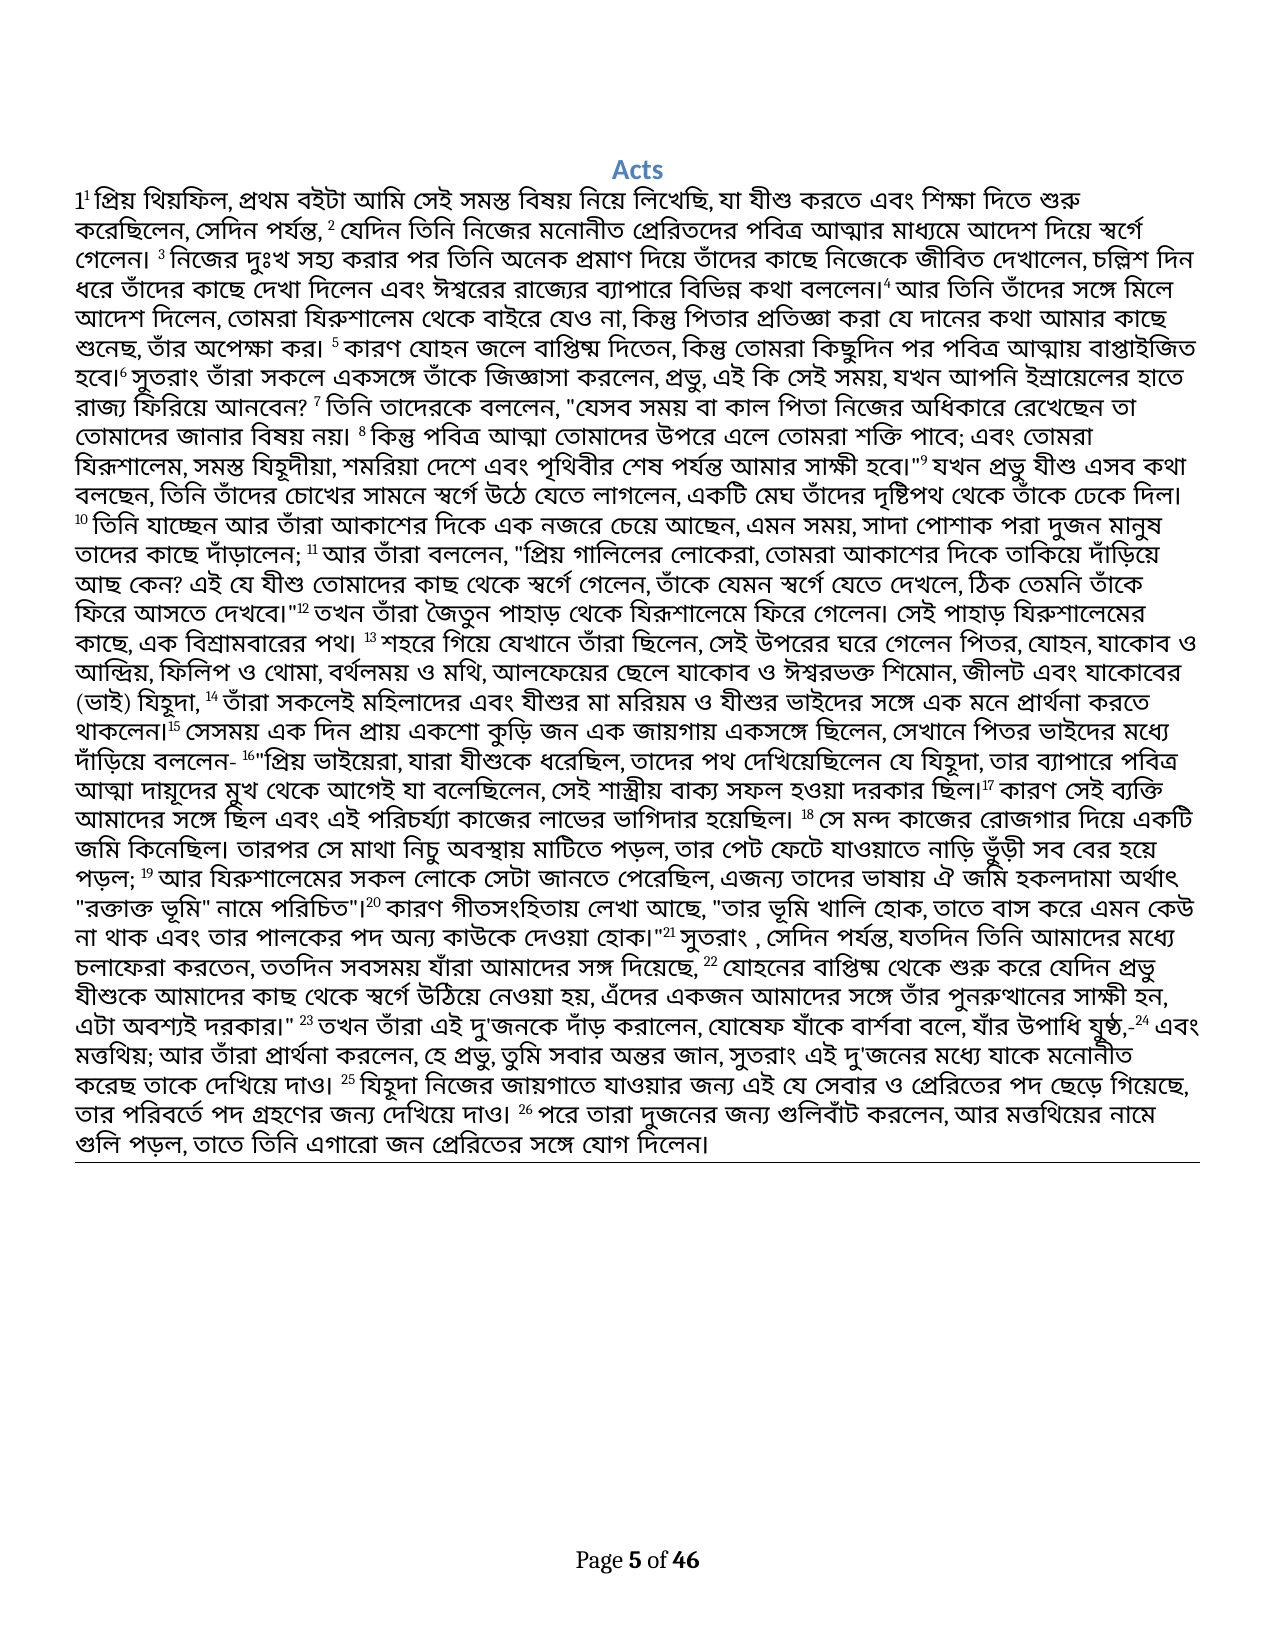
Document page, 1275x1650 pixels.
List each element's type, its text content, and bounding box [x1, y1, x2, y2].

subtitle Acts [75, 151, 1200, 187]
text 11প্রিয় থিয়ফিল, প্রথম বইটা আমি সেই সমস্ত বিষয় নিয়ে লিখেছি, যা যীশু করতে এবং শিক্ষা দিতে শুরু করেছিলেন, সেদিন পর্যন্ত, 2যেদিন তিনি নিজের মনোনীত প্রেরিতদের পবিত্র আত্মার মাধ্যমে আদেশ দিয়ে স্বর্গে গেলেন। 3নিজের দুঃখ সহ্য করার পর তিনি অনেক প্রমাণ দিয়ে তাঁদের কাছে নিজেকে জীবিত দেখালেন, চল্লিশ দিন ধরে তাঁদের কাছে দেখা দিলেন এবং ঈশ্বরের রাজ্যের ব্যাপারে বিভিন্ন কথা বললেন।4আর তিনি তাঁদের সঙ্গে মিলে আদেশ দিলেন, তোমরা যিরুশালেম থেকে বাইরে যেও না, কিন্তু পিতার প্রতিজ্ঞা করা যে দানের কথা আমার কাছে শুনেছ, তাঁর অপেক্ষা কর। 5কারণ যোহন জলে বাপ্তিষ্ম দিতেন, কিন্তু তোমরা কিছুদিন পর পবিত্র আত্মায় বাপ্তাইজিত হবে।6সুতরাং তাঁরা সকলে একসঙ্গে তাঁকে জিজ্ঞাসা করলেন, প্রভু, এই কি সেই সময়, যখন আপনি ইস্রায়েলের হাতে রাজ্য ফিরিয়ে আনবেন? 7তিনি তাদেরকে বললেন, "যেসব সময় বা কাল পিতা নিজের অধিকারে রেখেছেন তা তোমাদের জানার বিষয় নয়। 8কিন্তু পবিত্র আত্মা তোমাদের উপরে এলে তোমরা শক্তি পাবে; এবং তোমরা যিরূশালেম, সমস্ত যিহূদীয়া, শমরিয়া দেশে এবং পৃথিবীর শেষ পর্যন্ত আমার সাক্ষী হবে।"9যখন প্রভু যীশু এসব কথা বলছেন, তিনি তাঁদের চোখের সামনে স্বর্গে উঠে যেতে লাগলেন, একটি মেঘ তাঁদের দৃষ্টিপথ থেকে তাঁকে ঢেকে দিল। 10তিনি যাচ্ছেন আর তাঁরা আকাশের দিকে এক নজরে চেয়ে আছেন, এমন সময়, সাদা পোশাক পরা দুজন মানুষ তাদের কাছে দাঁড়ালেন; 11আর তাঁরা বললেন, "প্রিয় গালিলের লোকেরা, তোমরা আকাশের দিকে তাকিয়ে দাঁড়িয়ে আছ কেন? এই যে যীশু তোমাদের কাছ থেকে স্বর্গে গেলেন, তাঁকে যেমন স্বর্গে যেতে দেখলে, ঠিক তেমনি তাঁকে ফিরে আসতে দেখবে।"12তখন তাঁরা জৈতুন পাহাড় থেকে যিরূশালেমে ফিরে গেলেন। সেই পাহাড় যিরুশালেমের কাছে, এক বিশ্রামবারের পথ। 13শহরে গিয়ে যেখানে তাঁরা ছিলেন, সেই উপরের ঘরে গেলেন পিতর, যোহন, যাকোব ও আন্দ্রিয়, ফিলিপ ও থোমা, বর্থলময় ও মথি, আলফেয়ের ছেলে যাকোব ও ঈশ্বরভক্ত শিমোন, জীলট এবং যাকোবের (ভাই) যিহূদা, 14তাঁরা সকলেই মহিলাদের এবং যীশুর মা মরিয়ম ও যীশুর ভাইদের সঙ্গে এক মনে প্রার্থনা করতে থাকলেন।15সেসময় এক দিন প্রায় একশো কুড়ি জন এক জায়গায় একসঙ্গে ছিলেন, সেখানে পিতর ভাইদের মধ্যে দাঁড়িয়ে বললেন- 16"প্রিয় ভাইয়েরা, যারা যীশুকে ধরেছিল, তাদের পথ দেখিয়েছিলেন যে যিহূদা, তার ব্যাপারে পবিত্র আত্মা দায়ূদের মুখ থেকে আগেই যা বলেছিলেন, সেই শাস্ত্রীয় বাক্য সফল হওয়া দরকার ছিল।17কারণ সেই ব্যক্তি আমাদের সঙ্গে ছিল এবং এই পরিচর্য্যা কাজের লাভের ভাগিদার হয়েছিল। 18সে মন্দ কাজের রোজগার দিয়ে একটি জমি কিনেছিল। তারপর সে মাথা নিচু অবস্থায় মাটিতে পড়ল, তার পেট ফেটে যাওয়াতে নাড়ি ভুঁড়ী সব বের হয়ে পড়ল; 19আর যিরুশালেমের সকল লোকে সেটা জানতে পেরেছিল, এজন্য তাদের ভাষায় ঐ জমি হকলদামা অর্থাৎ "রক্তাক্ত ভূমি" নামে পরিচিত"।20কারণ গীতসংহিতায় লেখা আছে, "তার ভূমি খালি হোক, তাতে বাস করে এমন কেউ না থাক এবং তার পালকের পদ অন্য কাউকে দেওয়া হোক।"21সুতরাং , সেদিন পর্যন্ত, যতদিন তিনি আমাদের মধ্যে চলাফেরা করতেন, ততদিন সবসময় যাঁরা আমাদের সঙ্গ দিয়েছে, 22যোহনের বাপ্তিষ্ম থেকে শুরু করে যেদিন প্রভু যীশুকে আমাদের কাছ থেকে স্বর্গে উঠিয়ে নেওয়া হয়, এঁদের একজন আমাদের সঙ্গে তাঁর পুনরুত্থানের সাক্ষী হন, এটা অবশ্যই দরকার।" 23তখন তাঁরা এই দু'জনকে দাঁড় করালেন, যোষেফ যাঁকে বার্শবা বলে, যাঁর উপাধি যুষ্ঠ,-24এবং মত্তথিয়; আর তাঁরা প্রার্থনা করলেন, হে প্রভু, তুমি সবার অন্তর জান, সুতরাং এই দু'জনের মধ্যে যাকে মনোনীত করেছ তাকে দেখিয়ে দাও। 25যিহূদা নিজের জায়গাতে যাওয়ার জন্য এই যে সেবার ও প্রেরিতের পদ ছেড়ে গিয়েছে, তার পরিবর্তে পদ গ্রহণের জন্য দেখিয়ে দাও। 26পরে তারা দুজনের জন্য গুলিবাঁট করলেন, আর মত্তথিয়ের নামে গুলি পড়ল, তাতে তিনি এগারো জন প্রেরিতের সঙ্গে যোগ দিলেন। [75, 187, 1200, 1162]
